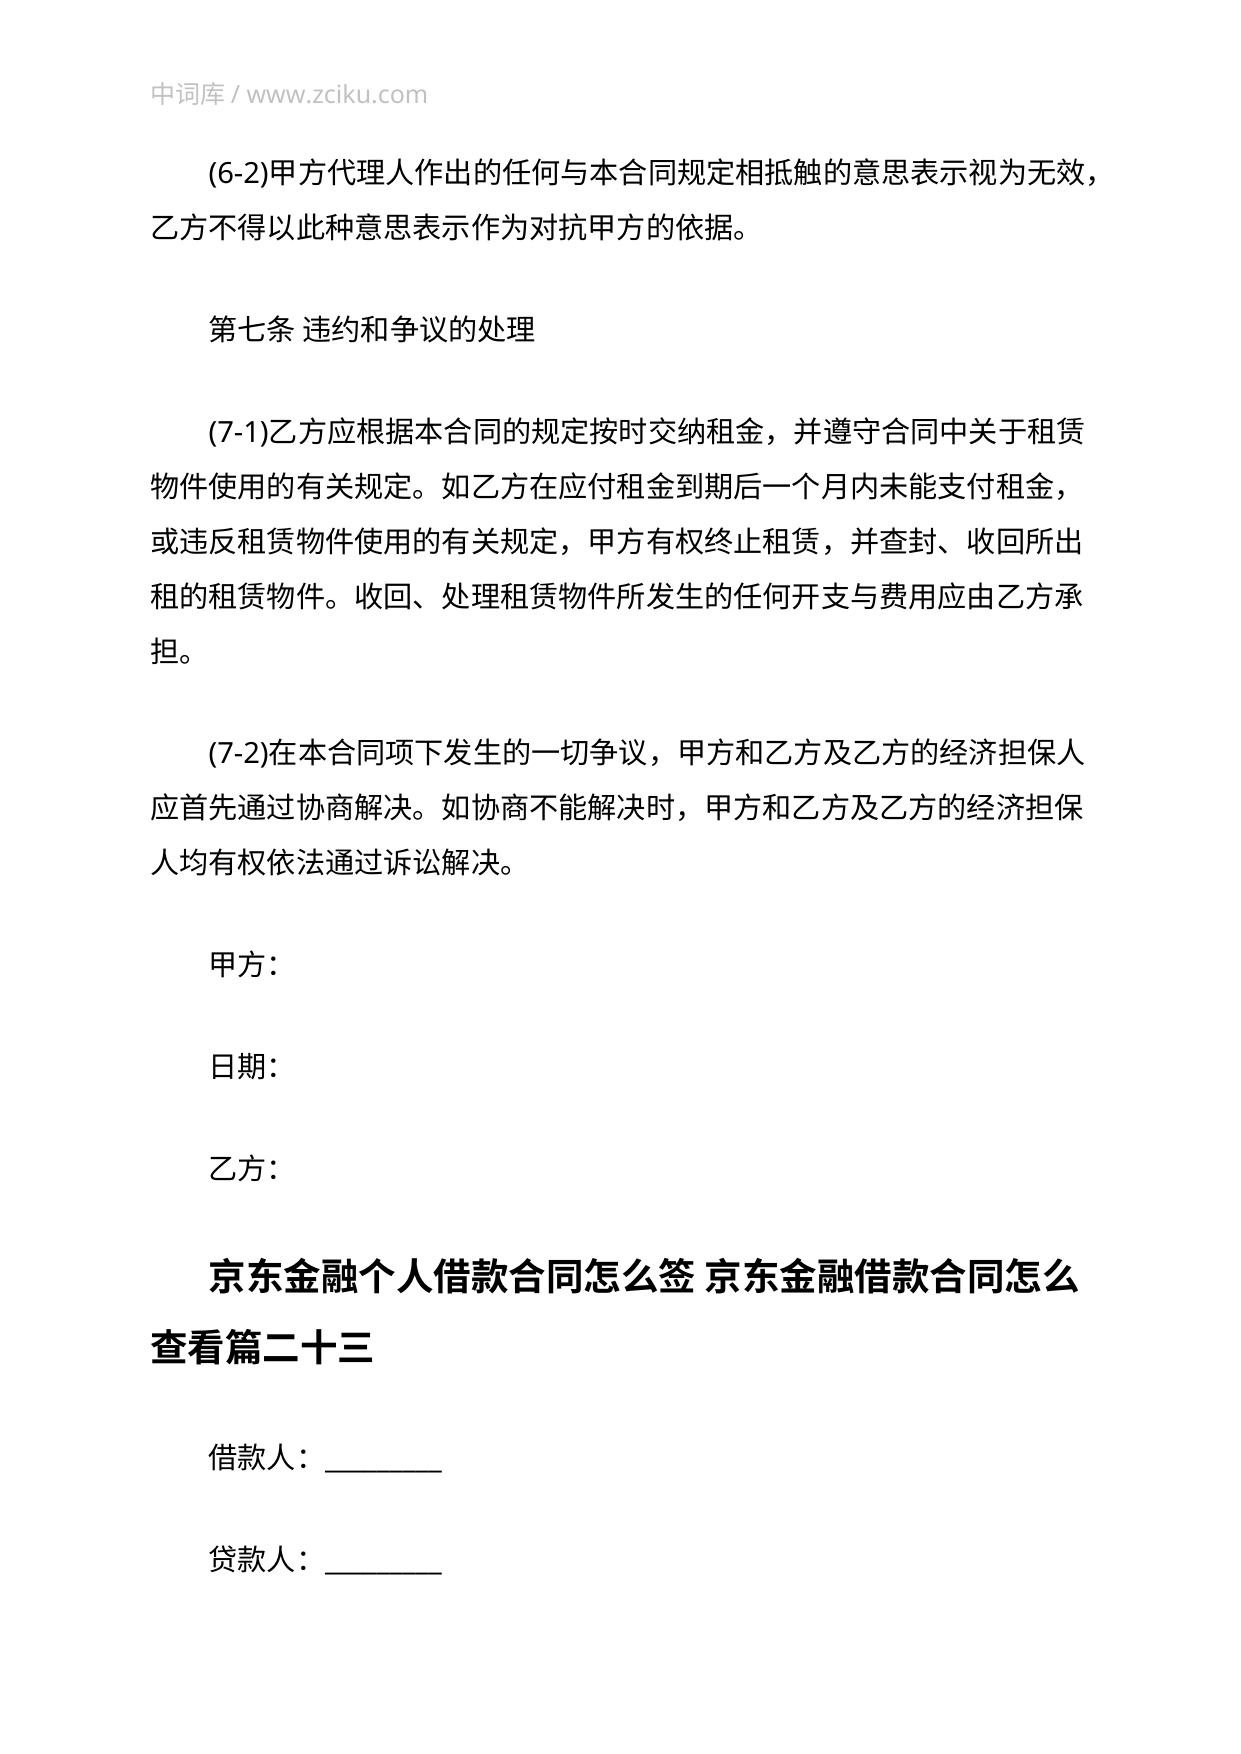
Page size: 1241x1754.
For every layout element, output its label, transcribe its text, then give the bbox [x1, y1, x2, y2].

text 日期： [150, 1043, 1090, 1086]
text (7-1)乙方应根据本合同的规定按时交纳租金，并遵守合同中关于租赁物件使用的有关规定。如乙方在应付租金到期后一个月内未能支付租金，或违反租赁物件使用的有关规定，甲方有权终止租赁，并查封、收回所出租的租赁物件。收回、处理租赁物件所发生的任何开支与费用应由乙方承担。 [150, 408, 1090, 671]
text 京东金融个人借款合同怎么签 京东金融借款合同怎么查看篇二十三 [150, 1247, 1090, 1372]
text 甲方： [150, 942, 1090, 984]
text 第七条 违约和争议的处理 [150, 307, 1090, 349]
text (6-2)甲方代理人作出的任何与本合同规定相抵触的意思表示视为无效，乙方不得以此种意思表示作为对抗甲方的依据。 [150, 150, 1090, 247]
text 乙方： [150, 1145, 1090, 1187]
text 借款人：_________ [150, 1435, 1090, 1477]
text 贷款人：_________ [150, 1537, 1090, 1579]
text (7-2)在本合同项下发生的一切争议，甲方和乙方及乙方的经济担保人应首先通过协商解决。如协商不能解决时，甲方和乙方及乙方的经济担保人均有权依法通过诉讼解决。 [150, 730, 1090, 882]
